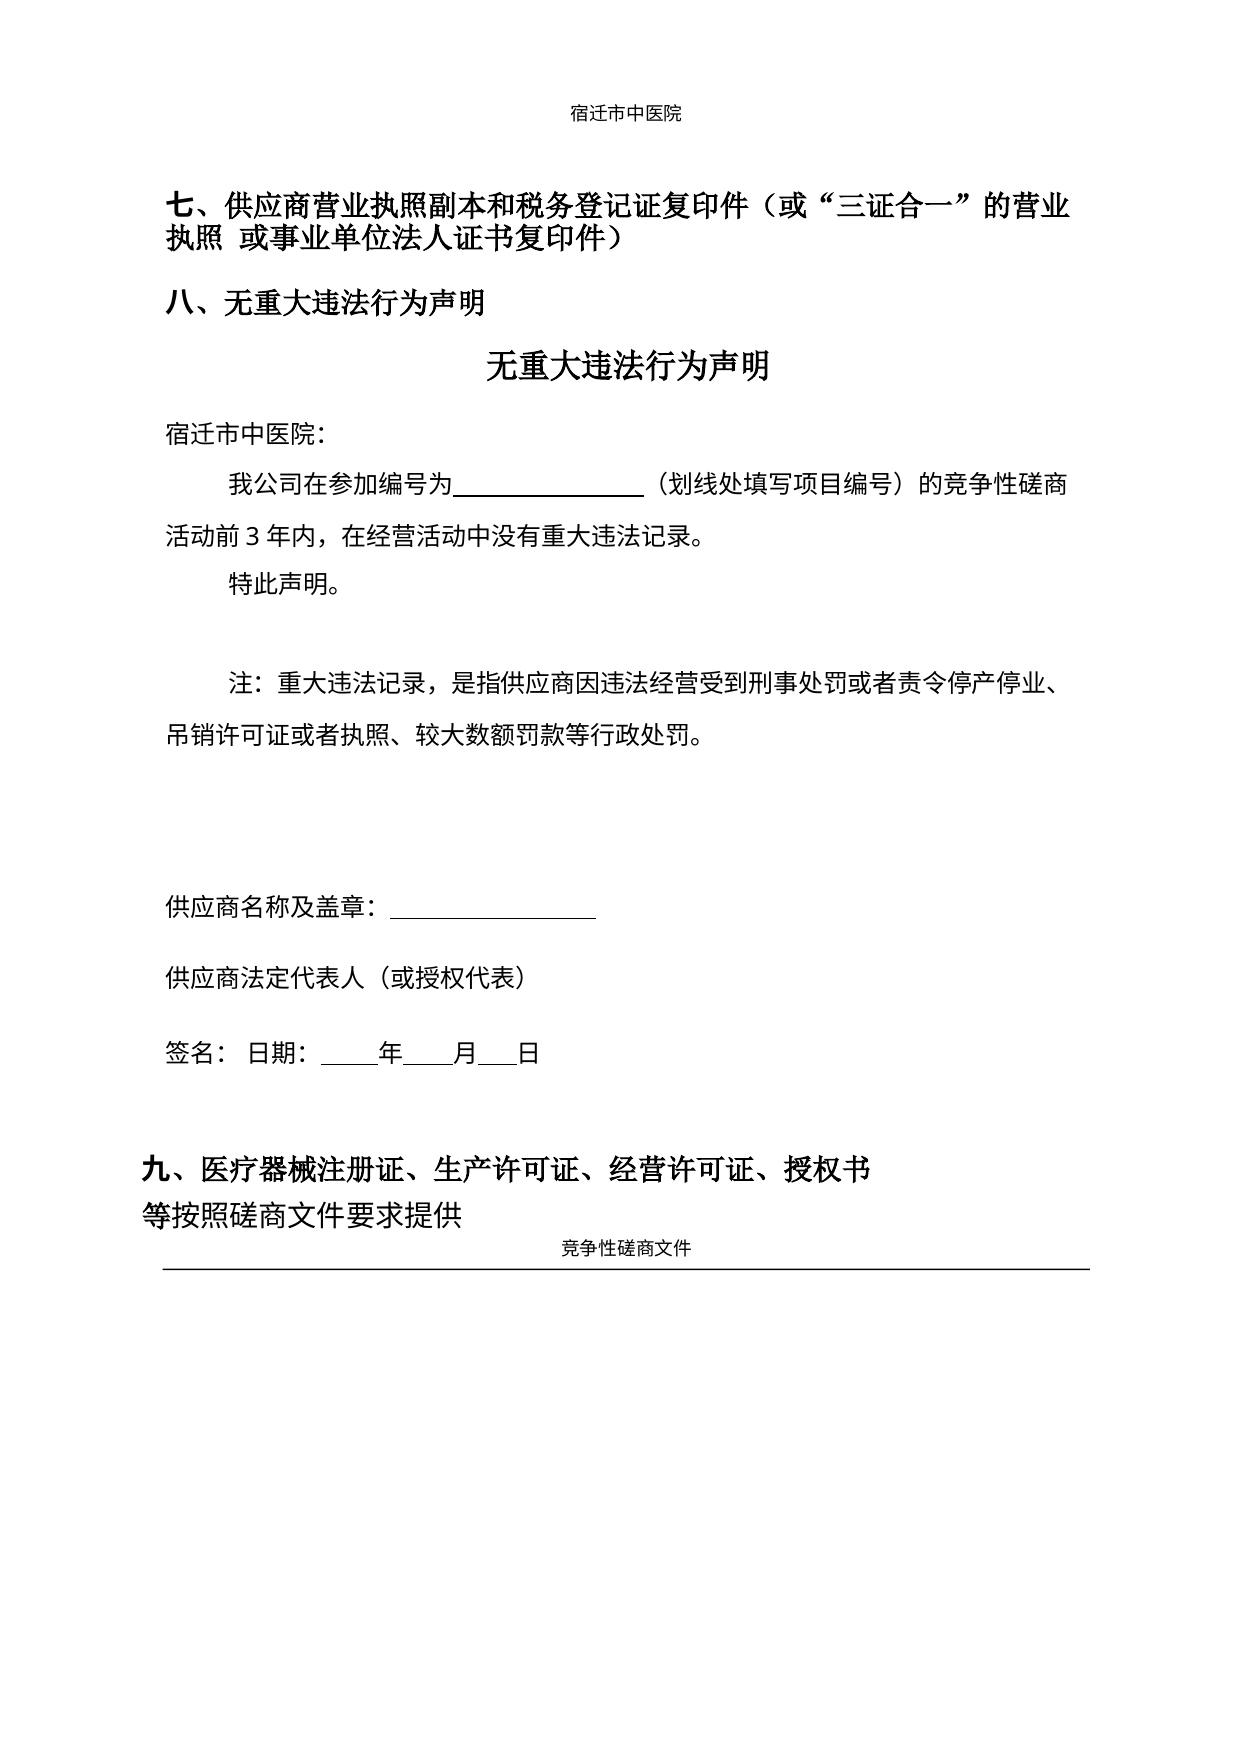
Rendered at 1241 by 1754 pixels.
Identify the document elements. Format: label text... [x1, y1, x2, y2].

text 九、医疗器械注册证、生产许可证、经营许可证、授权书等按照磋商文件要求提供 [142, 1146, 873, 1235]
text 七、供应商营业执照副本和税务登记证复印件（或“三证合一”的营业执照 或事业单位法人证书复印件） [165, 186, 1078, 252]
text 注：重大违法记录，是指供应商因违法经营受到刑事处罚或者责令停产停业、吊销许可证或者执照、较大数额罚款等行政处罚。 [165, 663, 1092, 751]
text 供应商名称及盖章： [165, 887, 1134, 923]
text 特此声明。 [228, 568, 1134, 600]
text 宿迁市中医院： [165, 414, 1134, 451]
text 供应商法定代表人（或授权代表）签名： 日期： 年 月 日 [165, 958, 561, 1069]
text 我公司在参加编号为 （划线处填写项目编号）的竞争性磋商活动前3 年内，在经营活动中没有重大违法记录。 [165, 464, 1092, 553]
text 八、无重大违法行为声明 [165, 279, 1134, 321]
text 无重大违法行为声明 [142, 344, 1115, 382]
text 竞争性磋商文件 [142, 1242, 1111, 1259]
